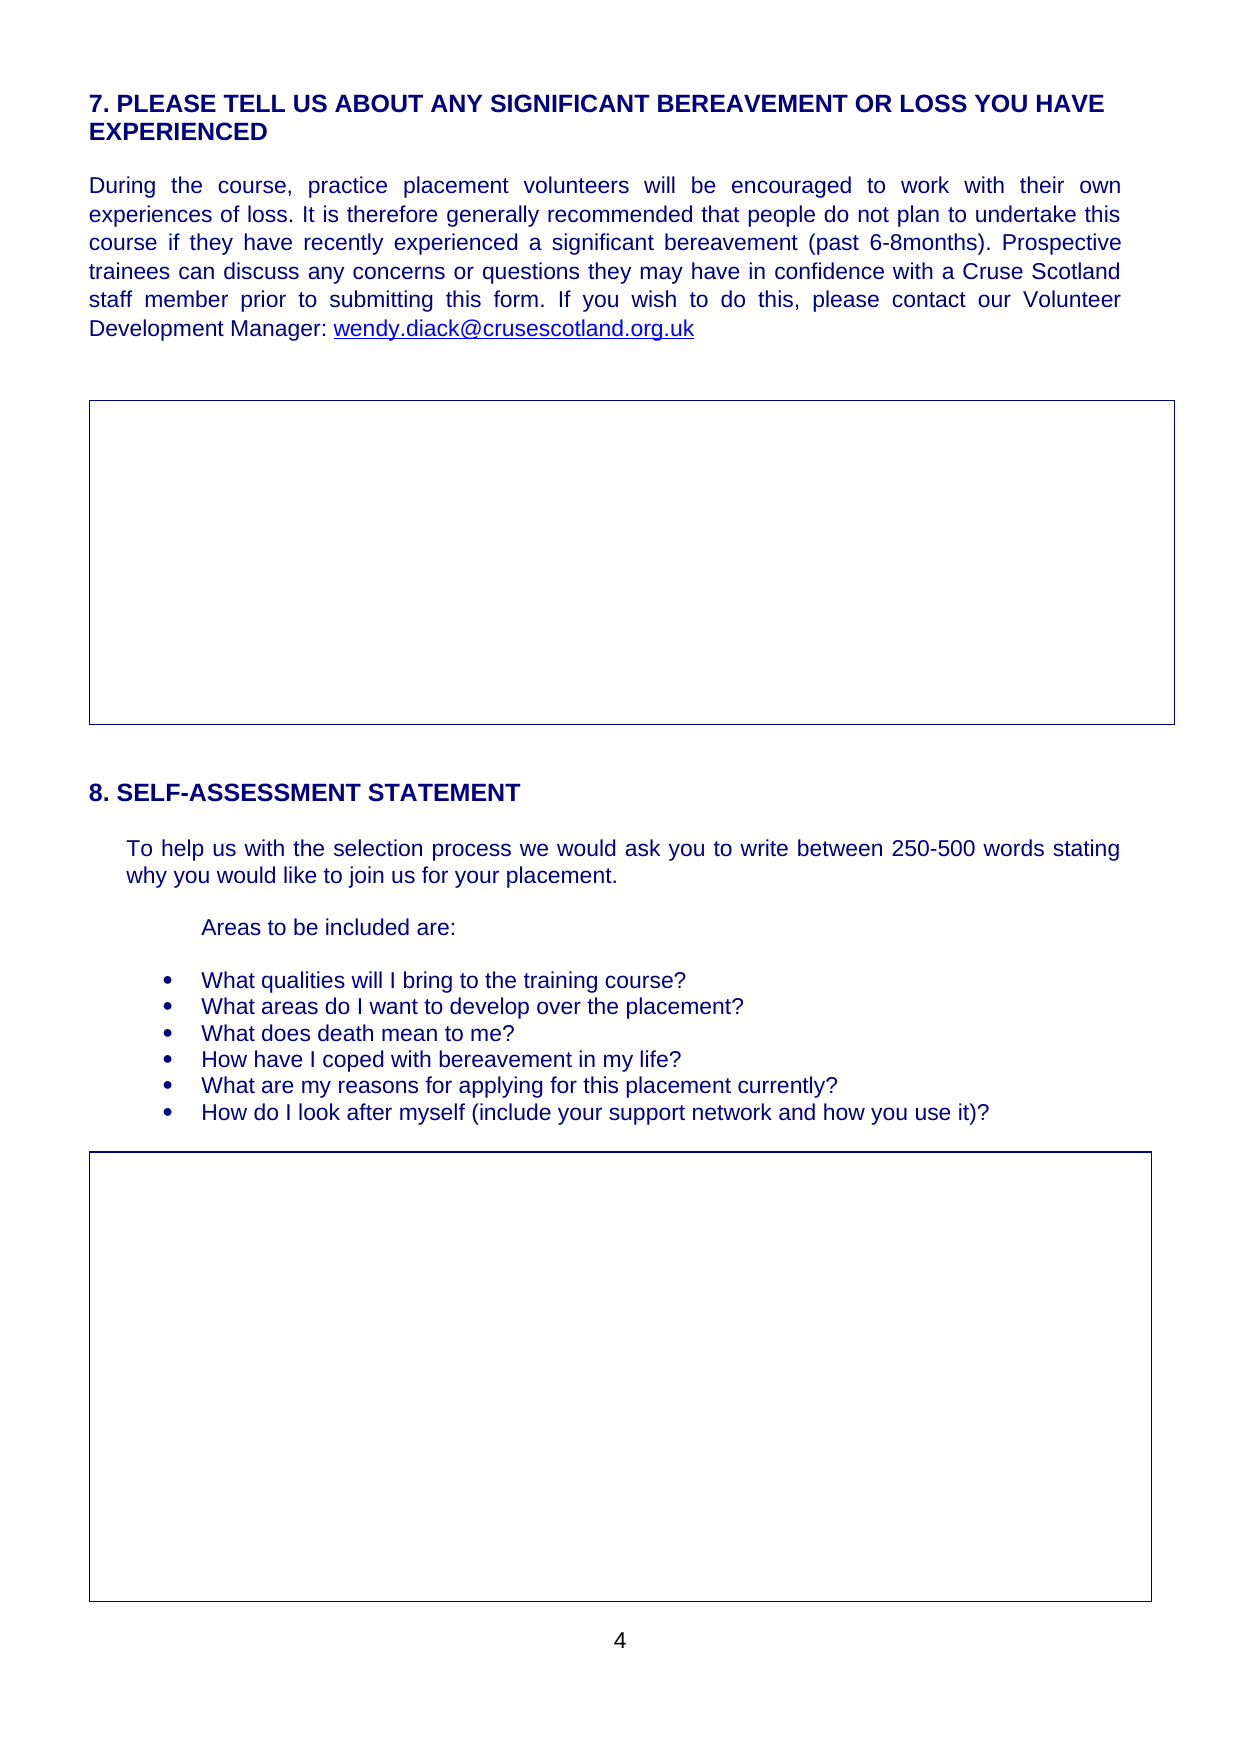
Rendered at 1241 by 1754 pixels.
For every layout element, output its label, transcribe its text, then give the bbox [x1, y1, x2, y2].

table_header [90, 1153, 1151, 1601]
list What areas do I want to develop over the placement? [164, 993, 1122, 1020]
text To help us with the selection process we would ask you to write between 250-500 words stating why you would like to join us for your placement. [126, 835, 1122, 888]
text Areas to be included are: [126, 914, 1122, 941]
list What are my reasons for applying for this placement currently? [164, 1072, 1122, 1099]
list What does death mean to me? [164, 1020, 1122, 1046]
text 8. SELF-ASSESSMENT STATEMENT [89, 778, 1152, 806]
text 7. PLEASE TELL US ABOUT ANY SIGNIFICANT BEREAVEMENT OR LOSS YOU HAVE EXPERIENCED [89, 89, 1152, 146]
list What qualities will I bring to the training course? [164, 967, 1122, 993]
list How do I look after myself (include your support network and how you use it)? [164, 1099, 1122, 1125]
list How have I coped with bereavement in my life? [164, 1046, 1122, 1072]
text During the course, practice placement volunteers will be encouraged to work with their own experiences of loss. It is therefore generally recommended that people do not plan to undertake this course if they have recently experienced a significant bereavement (past 6-8months). Prospective trainees can discuss any concerns or questions they may have in confidence with a Cruse Scotland staff member prior to submitting this form. If you wish to do this, please contact our Volunteer Development Manager: wendy.diack@crusescotland.org.uk [89, 172, 1122, 341]
table_header [90, 401, 1174, 724]
